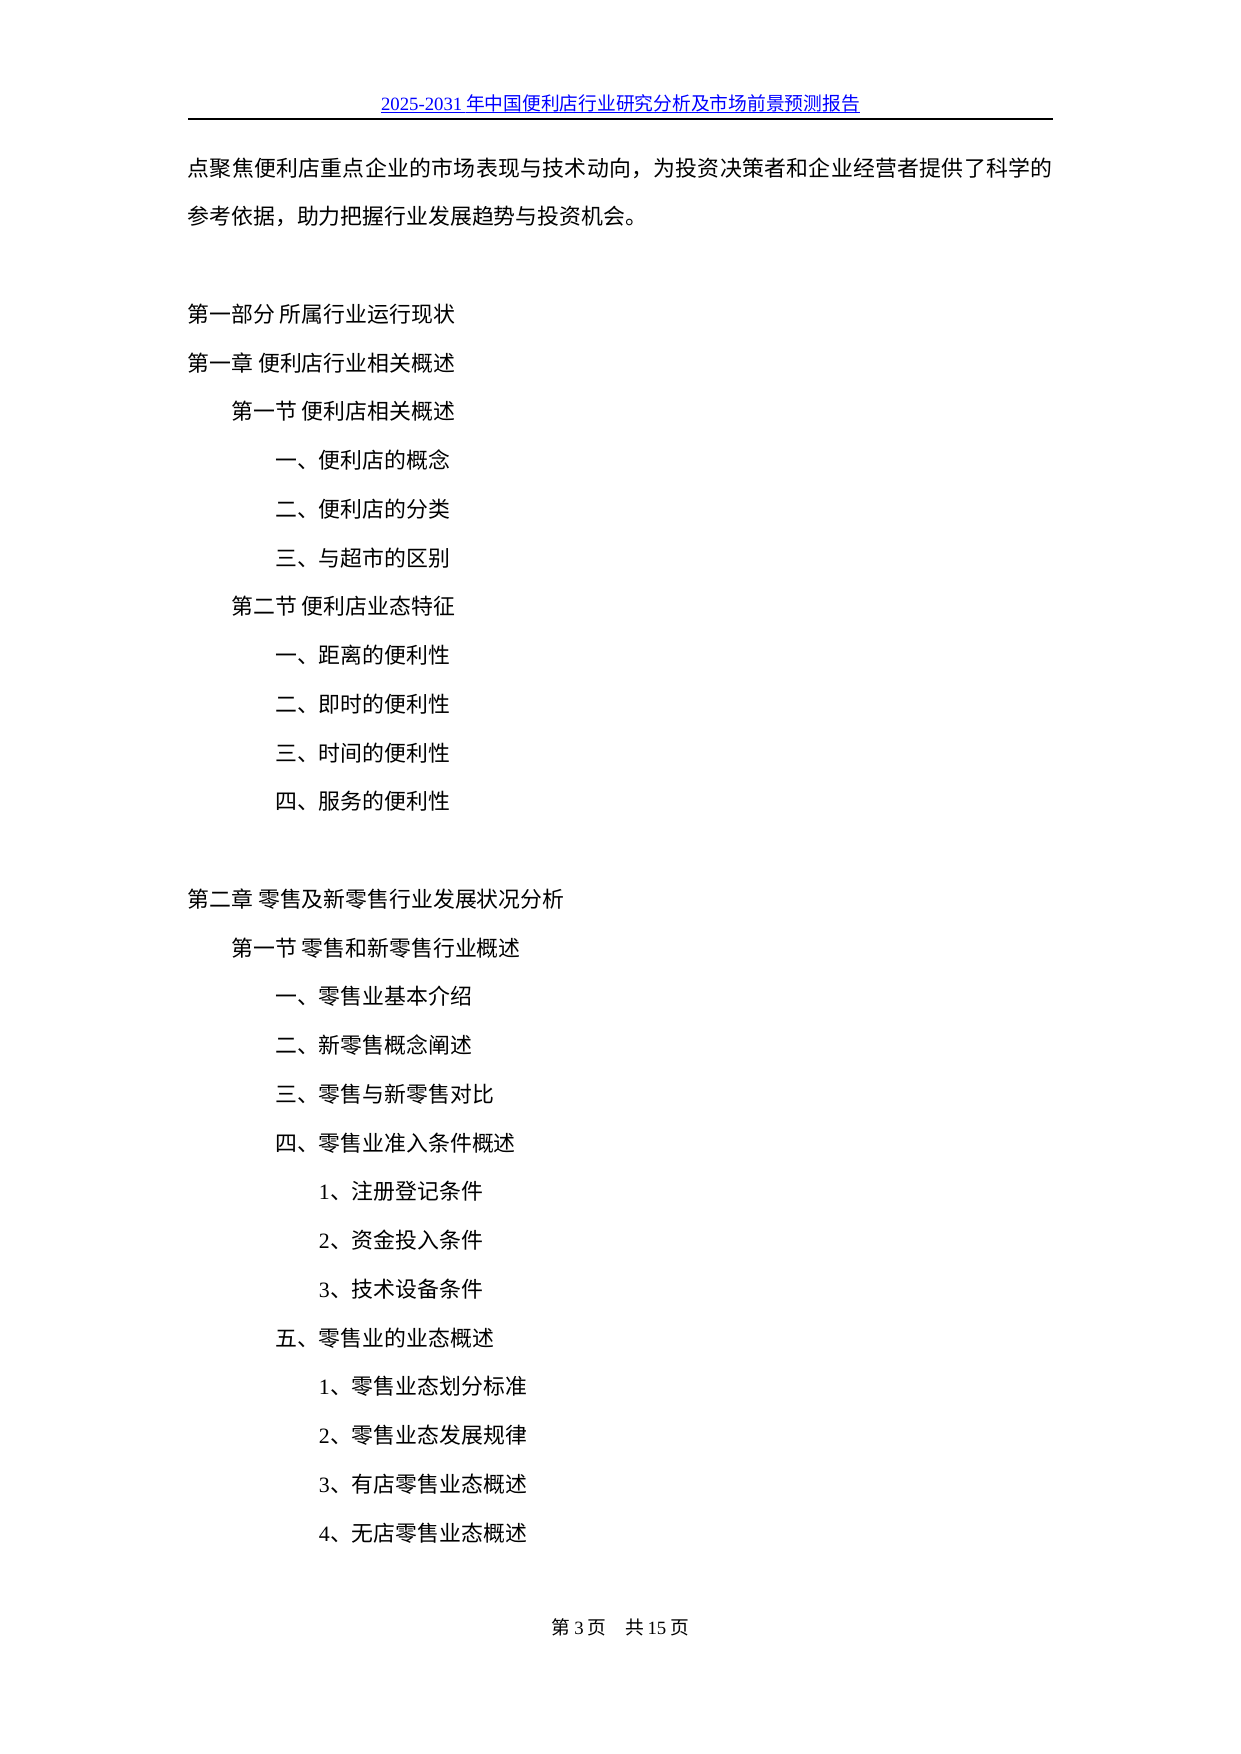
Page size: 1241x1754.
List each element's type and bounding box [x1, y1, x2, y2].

text [187, 150, 1053, 1548]
